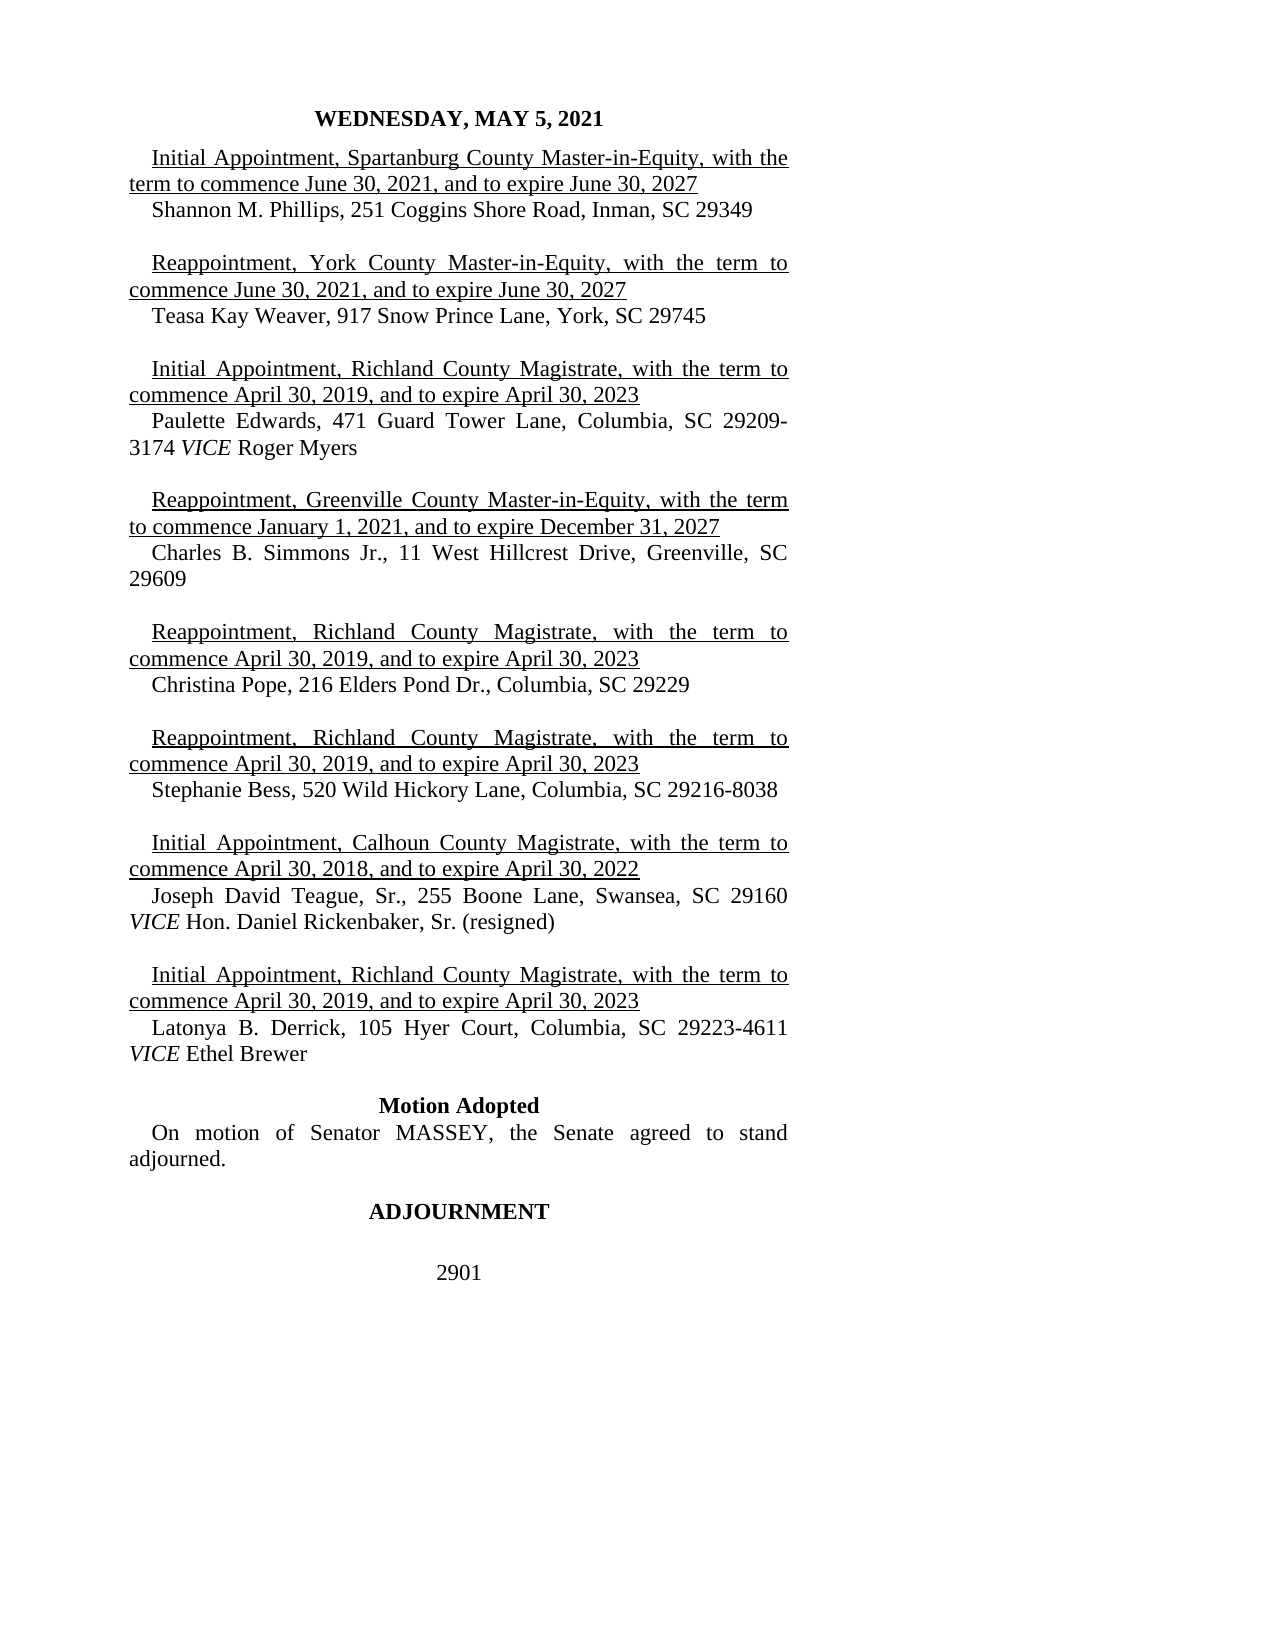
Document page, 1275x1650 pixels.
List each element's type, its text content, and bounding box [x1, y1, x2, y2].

text Reappointment, Richland County Magistrate, with the term to commence April 30, 2019, and to expire April 30, 2023 [129, 724, 789, 776]
text Joseph David Teague, Sr., 255 Boone Lane, Swansea, SC 29160 VICE Hon. Daniel Rickenbaker, Sr. (resigned) [129, 882, 789, 934]
text Latonya B. Derrick, 105 Hyer Court, Columbia, SC 29223-4611 VICE Ethel Brewer [129, 1013, 789, 1066]
text Shannon M. Phillips, 251 Coggins Shore Road, Inman, SC 29349 [129, 197, 789, 223]
text Stephanie Bess, 520 Wild Hickory Lane, Columbia, SC 29216-8038 [129, 776, 789, 803]
text Paulette Edwards, 471 Guard Tower Lane, Columbia, SC 29209-3174 VICE Roger Myers [129, 407, 789, 460]
text Charles B. Simmons Jr., 11 West Hillcrest Drive, Greenville, SC 29609 [129, 539, 789, 592]
text Christina Pope, 216 Elders Pond Dr., Columbia, SC 29229 [129, 671, 789, 697]
text Reappointment, Greenville County Master-in-Equity, with the term to commence January 1, 2021, and to expire December 31, 2027 [129, 486, 789, 539]
text Reappointment, York County Master-in-Equity, with the term to commence June 30, 2021, and to expire June 30, 2027 [129, 249, 789, 302]
text Initial Appointment, Calhoun County Magistrate, with the term to commence April 30, 2018, and to expire April 30, 2022 [129, 829, 789, 882]
text Initial Appointment, Spartanburg County Master-in-Equity, with the term to commence June 30, 2021, and to expire June 30, 2027 [129, 144, 789, 197]
text Teasa Kay Weaver, 917 Snow Prince Lane, York, SC 29745 [129, 302, 789, 328]
text Initial Appointment, Richland County Magistrate, with the term to commence April 30, 2019, and to expire April 30, 2023 [129, 961, 789, 1013]
text Motion Adopted [129, 1093, 789, 1119]
text Initial Appointment, Richland County Magistrate, with the term to commence April 30, 2019, and to expire April 30, 2023 [129, 355, 789, 407]
text ADJOURNMENT [129, 1198, 789, 1224]
text Reappointment, Richland County Magistrate, with the term to commence April 30, 2019, and to expire April 30, 2023 [129, 618, 789, 671]
text On motion of Senator MASSEY, the Senate agreed to stand adjourned. [129, 1119, 789, 1172]
